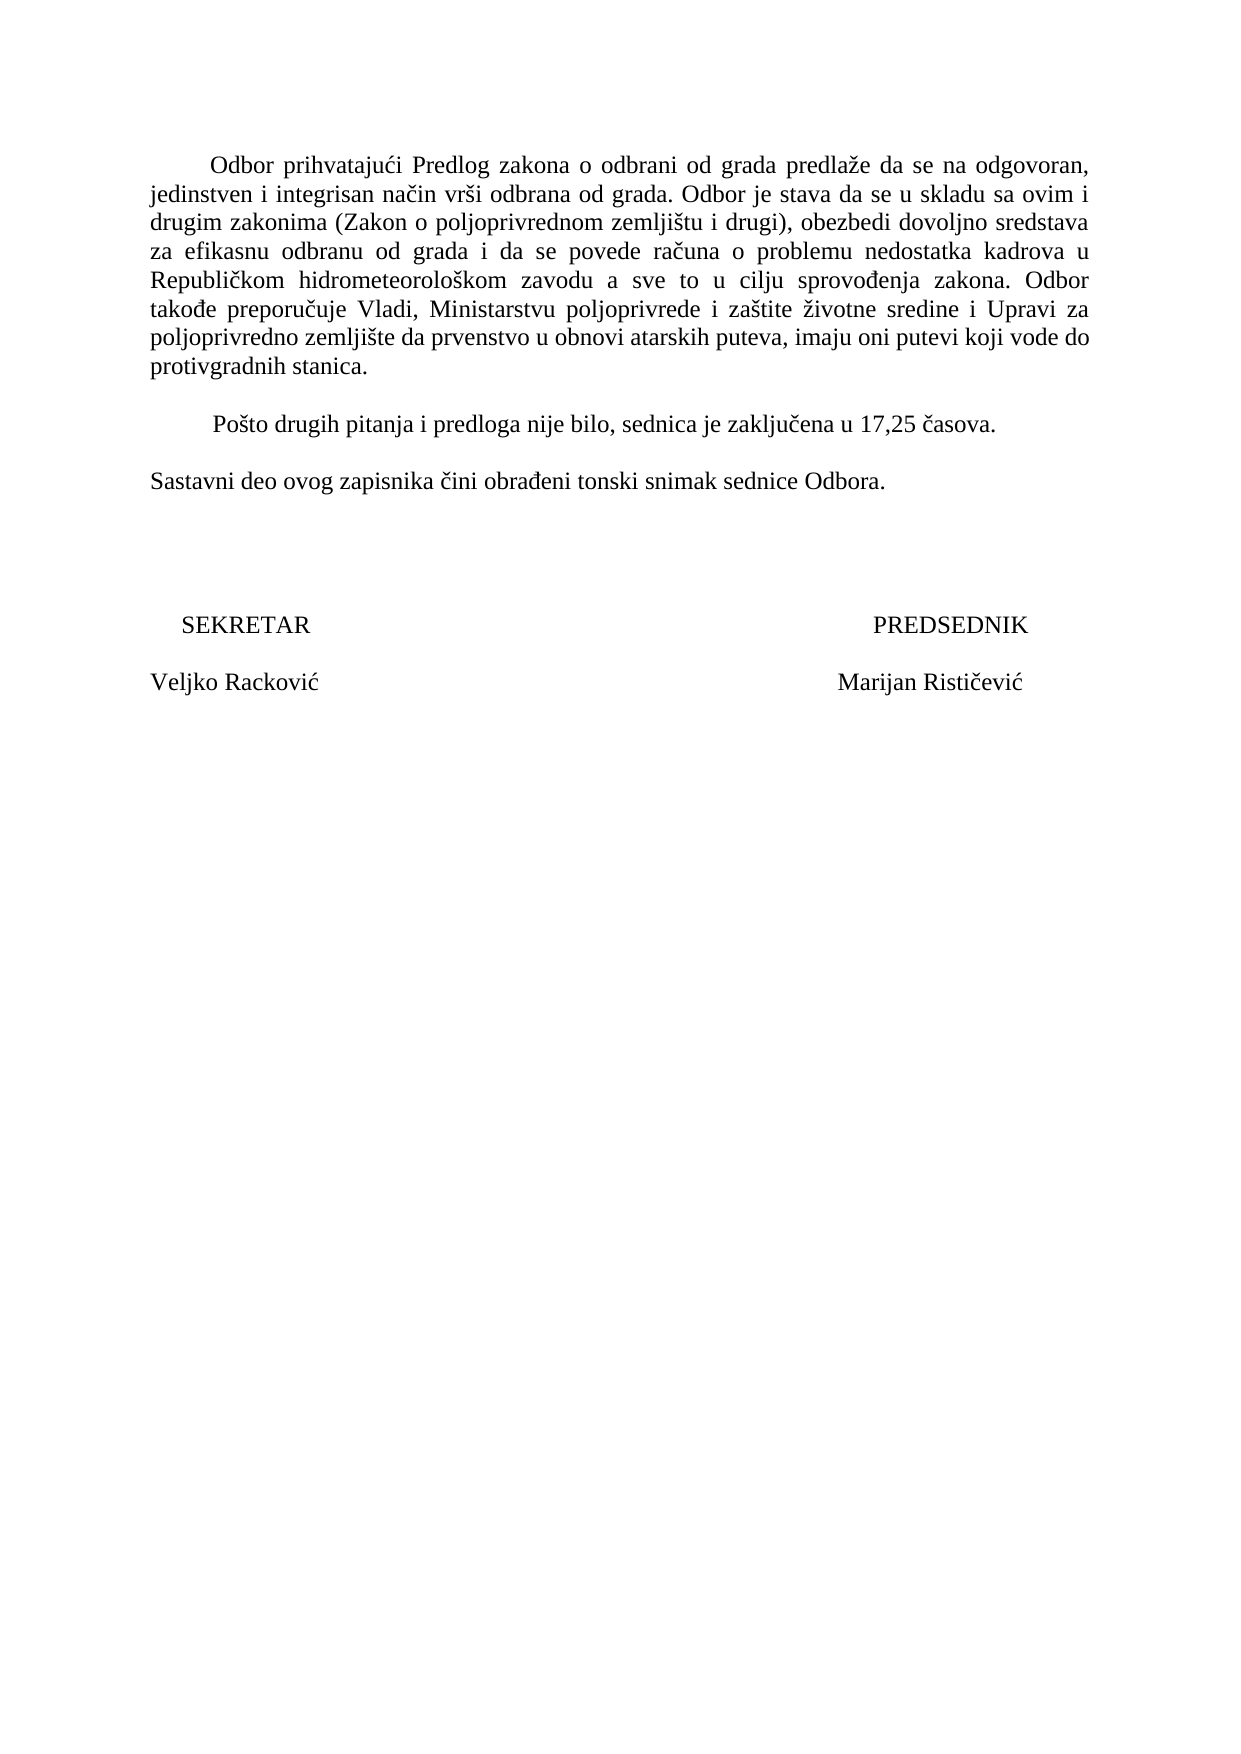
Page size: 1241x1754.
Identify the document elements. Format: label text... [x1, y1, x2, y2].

text Veljko Racković Marijan Rističević [150, 667, 1090, 696]
text Odbor prihvatajući Predlog zakona o odbrani od grada predlaže da se na odgovoran, jedinstven i integrisan način vrši odbrana od grada. Odbor je stava da se u skladu sa ovim i drugim zakonima (Zakon o poljoprivrednom zemljištu i drugi), obezbedi dovoljno sredstava za efikasnu odbranu od grada i da se povede računa o problemu nedostatka kadrova u Republičkom hidrometeorološkom zavodu a sve to u cilju sprovođenja zakona. Odbor takođe preporučuje Vladi, Ministarstvu poljoprivrede i zaštite životne sredine i Upravi za poljoprivredno zemljište da prvenstvo u obnovi atarskih puteva, imaju oni putevi koji vode do protivgradnih stanica. [150, 150, 1090, 380]
text Pošto drugih pitanja i predloga nije bilo, sednica je zaključena u 17,25 časova. [150, 409, 1090, 437]
text SEKRETAR PREDSEDNIK [150, 610, 1090, 639]
text Sastavni deo ovog zapisnika čini obrađeni tonski snimak sednice Odbora. [150, 466, 1090, 495]
